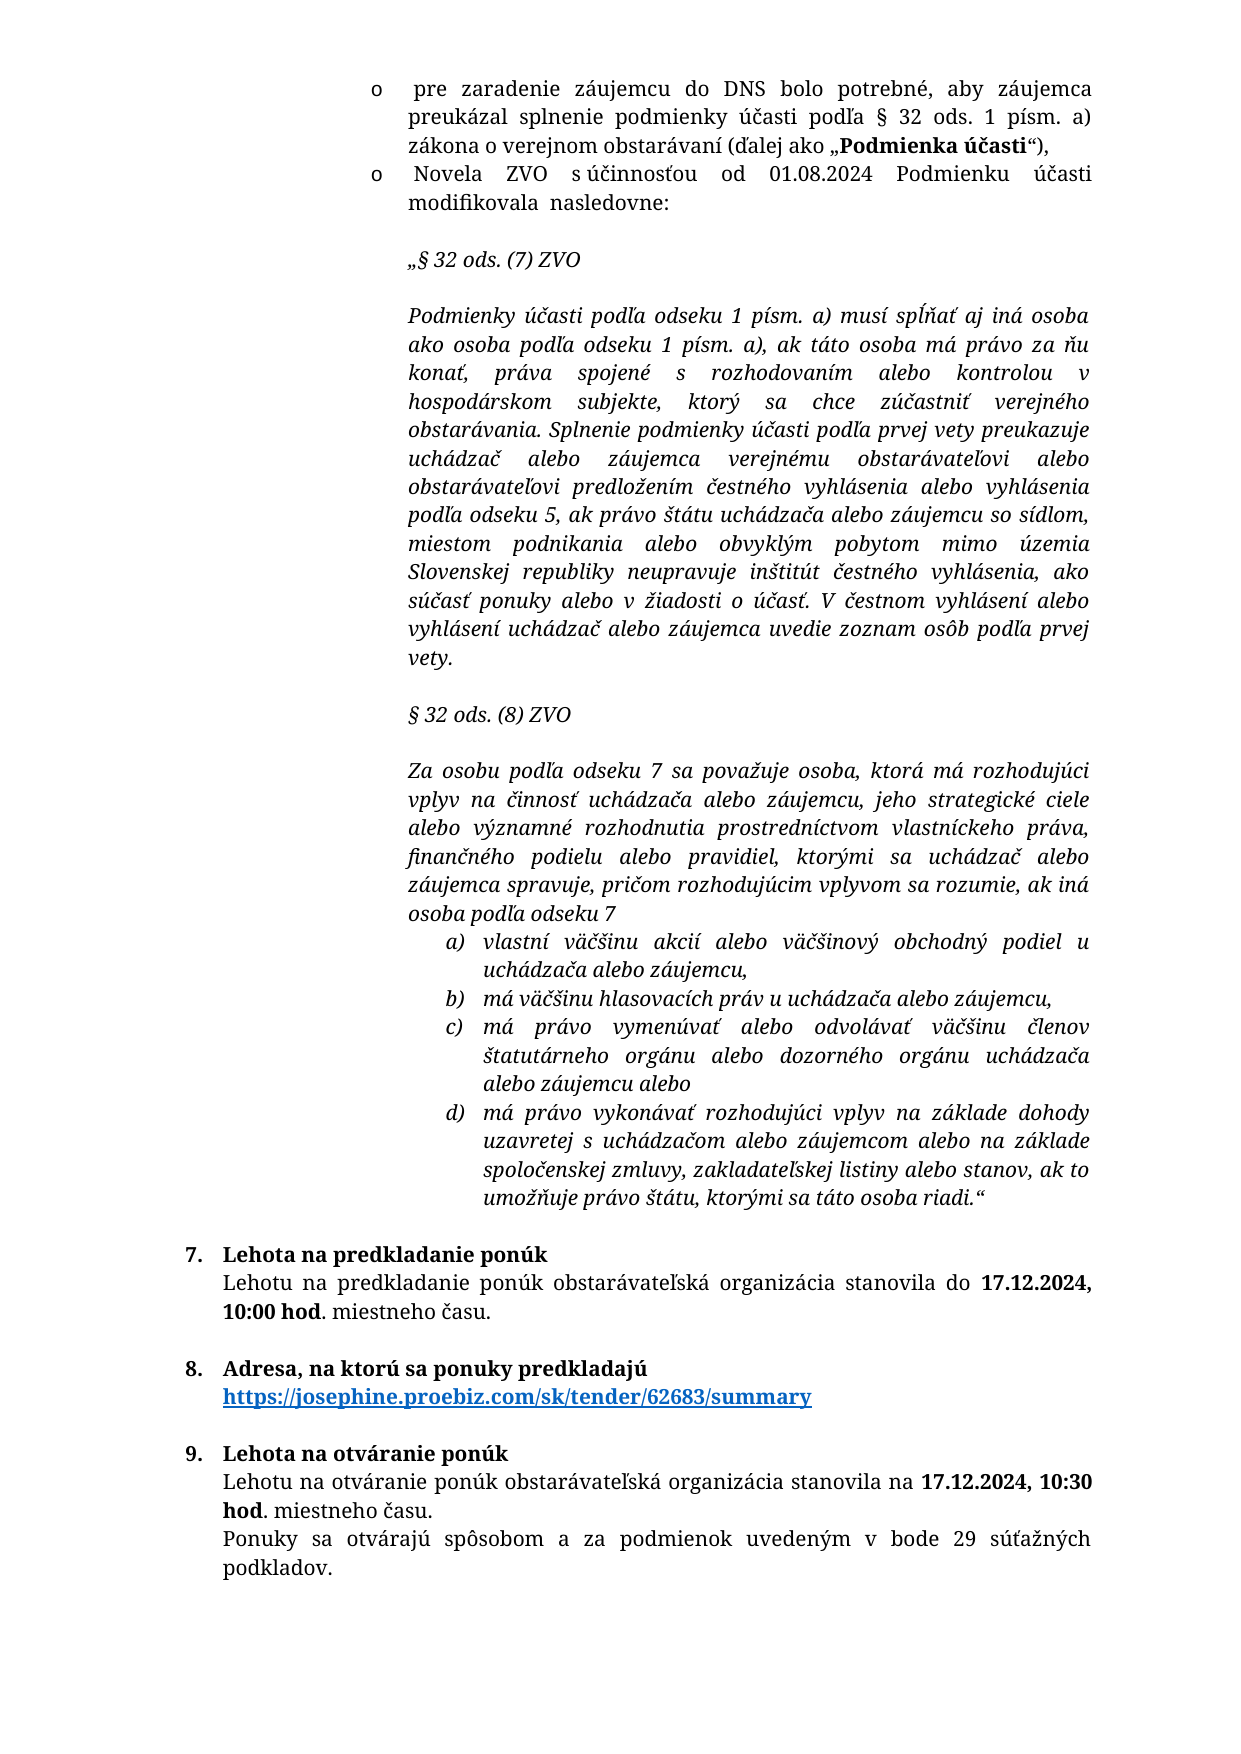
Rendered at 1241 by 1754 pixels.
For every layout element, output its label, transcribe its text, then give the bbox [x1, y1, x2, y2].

list Lehotu na predkladanie ponúk obstarávateľská organizácia stanovila do 17.12.2024, 10:00 hod. miestneho času. [223, 1268, 1093, 1325]
list pre zaradenie záujemcu do DNS bolo potrebné, aby záujemca preukázal splnenie podmienky účasti podľa § 32 ods. 1 písm. a) zákona o verejnom obstarávaní (ďalej ako „Podmienka účasti“), [370, 74, 1093, 159]
list má právo vykonávať rozhodujúci vplyv na základe dohody uzavretej s uchádzačom alebo záujemcom alebo na základe spoločenskej zmluvy, zakladateľskej listiny alebo stanov, ak to umožňuje právo štátu, ktorými sa táto osoba riadi.“ [445, 1098, 1093, 1212]
list „§ 32 ods. (7) ZVO [408, 245, 1093, 273]
list má väčšinu hlasovacích práv u uchádzača alebo záujemcu, [445, 984, 1093, 1012]
list Lehota na predkladanie ponúk [185, 1240, 1093, 1268]
list vlastní väčšinu akcií alebo väčšinový obchodný podiel u uchádzača alebo záujemcu, [445, 927, 1093, 984]
list Lehota na otváranie ponúk [185, 1439, 1093, 1467]
list Za osobu podľa odseku 7 sa považuje osoba, ktorá má rozhodujúci vplyv na činnosť uchádzača alebo záujemcu, jeho strategické ciele alebo významné rozhodnutia prostredníctvom vlastníckeho práva, finančného podielu alebo pravidiel, ktorými sa uchádzač alebo záujemca spravuje, pričom rozhodujúcim vplyvom sa rozumie, ak iná osoba podľa odseku 7 [408, 757, 1093, 927]
list Podmienky účasti podľa odseku 1 písm. a) musí spĺňať aj iná osoba ako osoba podľa odseku 1 písm. a), ak táto osoba má právo za ňu konať, práva spojené s rozhodovaním alebo kontrolou v hospodárskom subjekte, ktorý sa chce zúčastniť verejného obstarávania. Splnenie podmienky účasti podľa prvej vety preukazuje uchádzač alebo záujemca verejnému obstarávateľovi alebo obstarávateľovi predložením čestného vyhlásenia alebo vyhlásenia podľa odseku 5, ak právo štátu uchádzača alebo záujemcu so sídlom, miestom podnikania alebo obvyklým pobytom mimo územia Slovenskej republiky neupravuje inštitút čestného vyhlásenia, ako súčasť ponuky alebo v žiadosti o účasť. V čestnom vyhlásení alebo vyhlásení uchádzač alebo záujemca uvedie zoznam osôb podľa prvej vety. [408, 302, 1093, 671]
list Lehotu na otváranie ponúk obstarávateľská organizácia stanovila na 17.12.2024, 10:30 hod. miestneho času. [223, 1467, 1093, 1524]
list má právo vymenúvať alebo odvolávať väčšinu členov štatutárneho orgánu alebo dozorného orgánu uchádzača alebo záujemcu alebo [445, 1012, 1093, 1098]
list Ponuky sa otvárajú spôsobom a za podmienok uvedeným v bode 29 súťažných podkladov. [223, 1524, 1093, 1581]
list § 32 ods. (8) ZVO [408, 700, 1093, 728]
list Adresa, na ktorú sa ponuky predkladajú [185, 1354, 1093, 1382]
list https://josephine.proebiz.com/sk/tender/62683/summary [223, 1382, 1093, 1411]
list Novela ZVO s účinnosťou od 01.08.2024 Podmienku účasti modifikovala nasledovne: [370, 159, 1093, 216]
